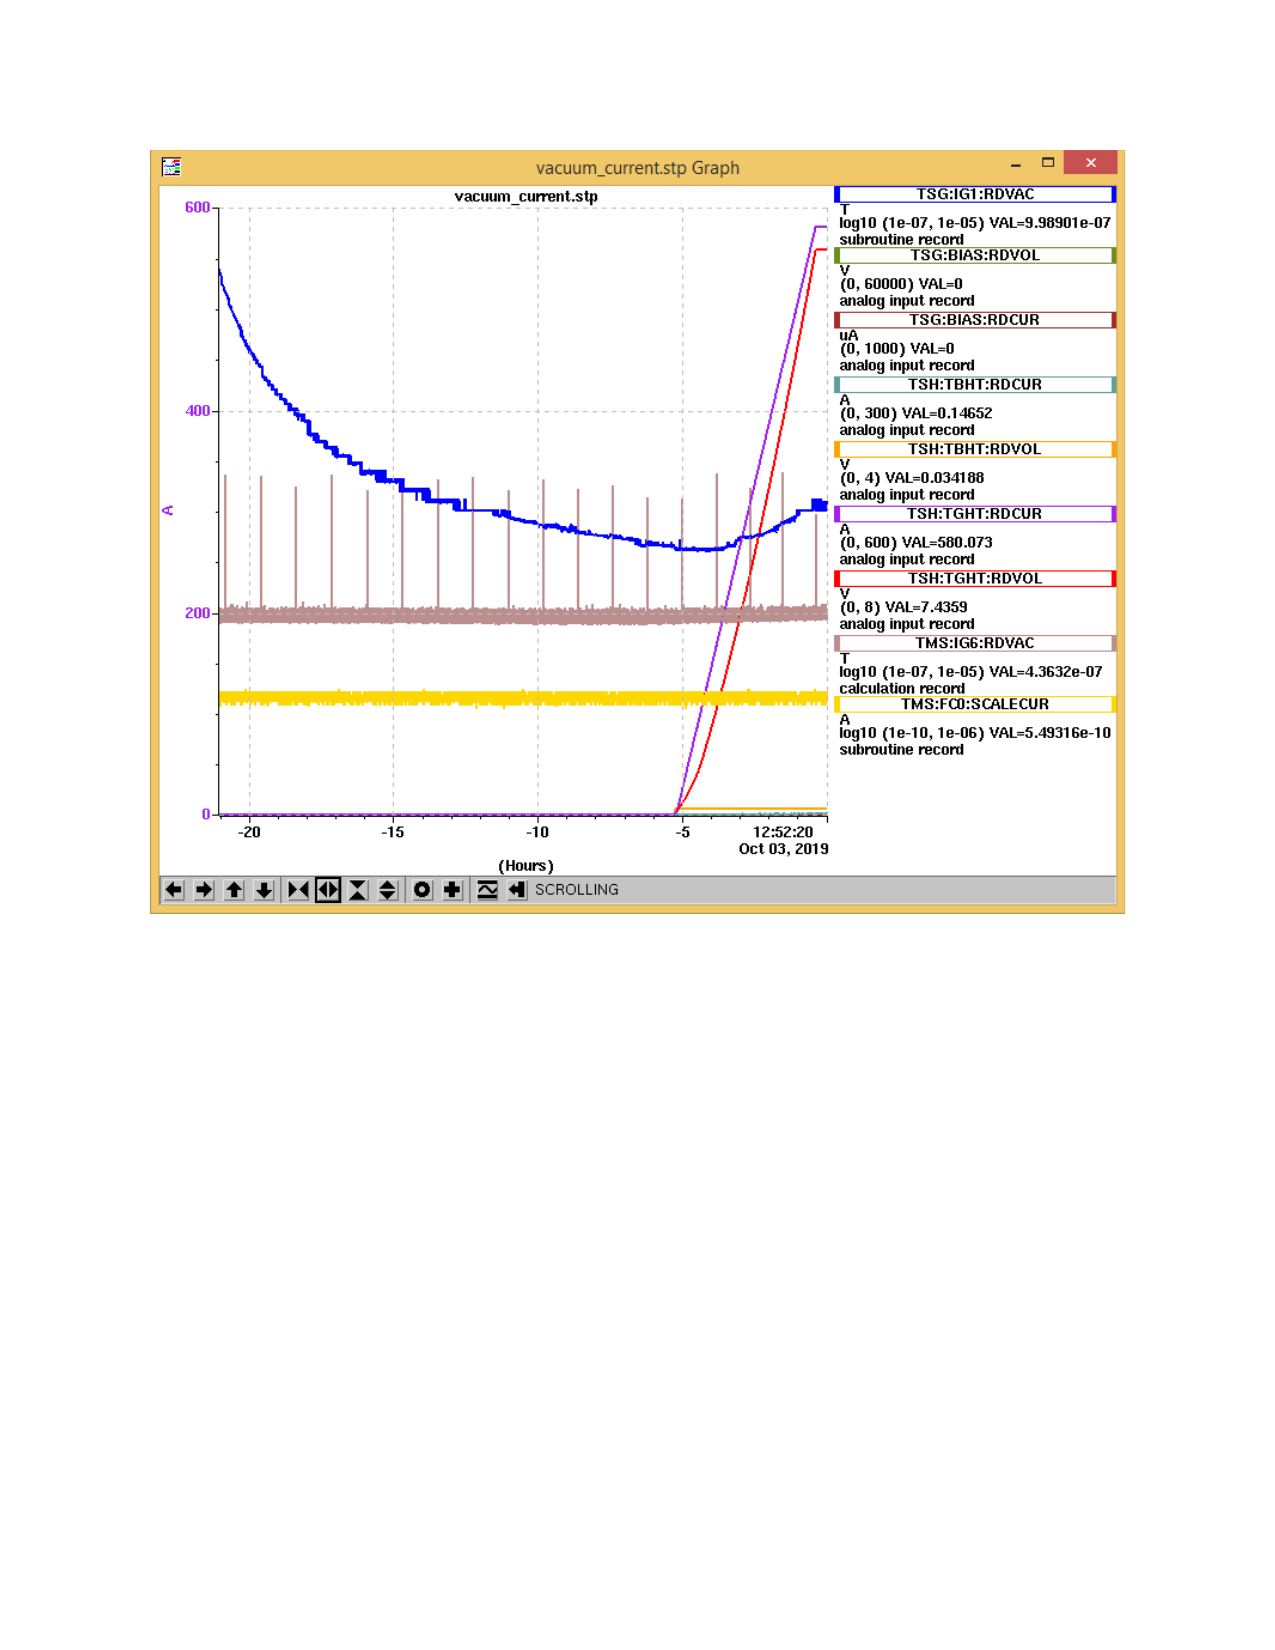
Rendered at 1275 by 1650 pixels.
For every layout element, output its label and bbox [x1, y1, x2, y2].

picture [150, 150, 1125, 914]
